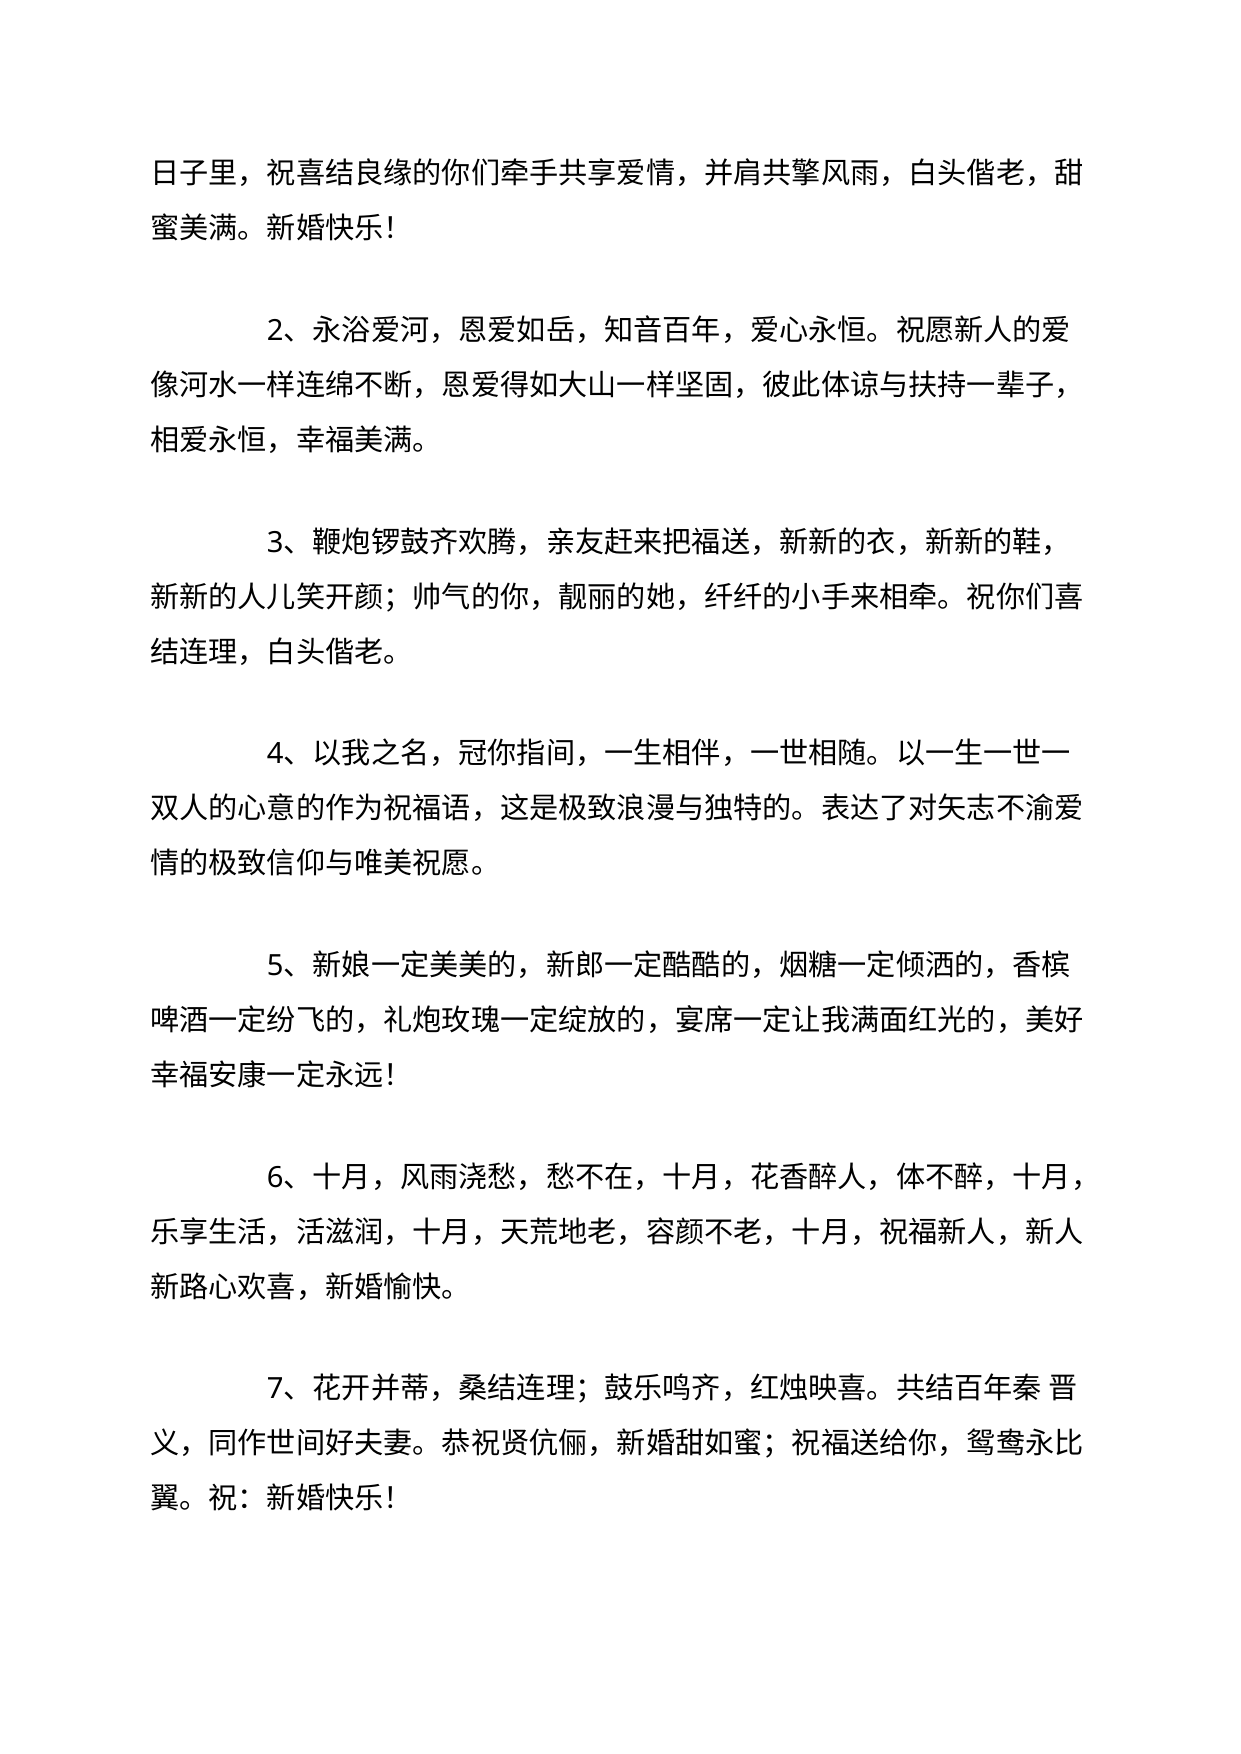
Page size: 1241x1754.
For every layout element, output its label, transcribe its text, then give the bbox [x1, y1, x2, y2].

text 3、鞭炮锣鼓齐欢腾，亲友赶来把福送，新新的衣，新新的鞋，新新的人儿笑开颜；帅气的你，靓丽的她，纤纤的小手来相牵。祝你们喜结连理，白头偕老。 [150, 518, 1090, 671]
text 7、花开并蒂，桑结连理；鼓乐鸣齐，红烛映喜。共结百年秦 晋义，同作世间好夫妻。恭祝贤伉俪，新婚甜如蜜；祝福送给你，鸳鸯永比翼。祝：新婚快乐！ [150, 1365, 1090, 1517]
text 2、永浴爱河，恩爱如岳，知音百年，爱心永恒。祝愿新人的爱像河水一样连绵不断，恩爱得如大山一样坚固，彼此体谅与扶持一辈子，相爱永恒，幸福美满。 [150, 307, 1090, 459]
text 4、以我之名，冠你指间，一生相伴，一世相随。以一生一世一双人的心意的作为祝福语，这是极致浪漫与独特的。表达了对矢志不渝爱情的极致信仰与唯美祝愿。 [150, 730, 1090, 882]
text 6、十月，风雨浇愁，愁不在，十月，花香醉人，体不醉，十月，乐享生活，活滋润，十月，天荒地老，容颜不老，十月，祝福新人，新人新路心欢喜，新婚愉快。 [150, 1153, 1090, 1306]
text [150, 150, 1090, 247]
text 5、新娘一定美美的，新郎一定酷酷的，烟糖一定倾洒的，香槟啤酒一定纷飞的，礼炮玫瑰一定绽放的，宴席一定让我满面红光的，美好幸福安康一定永远！ [150, 942, 1090, 1094]
